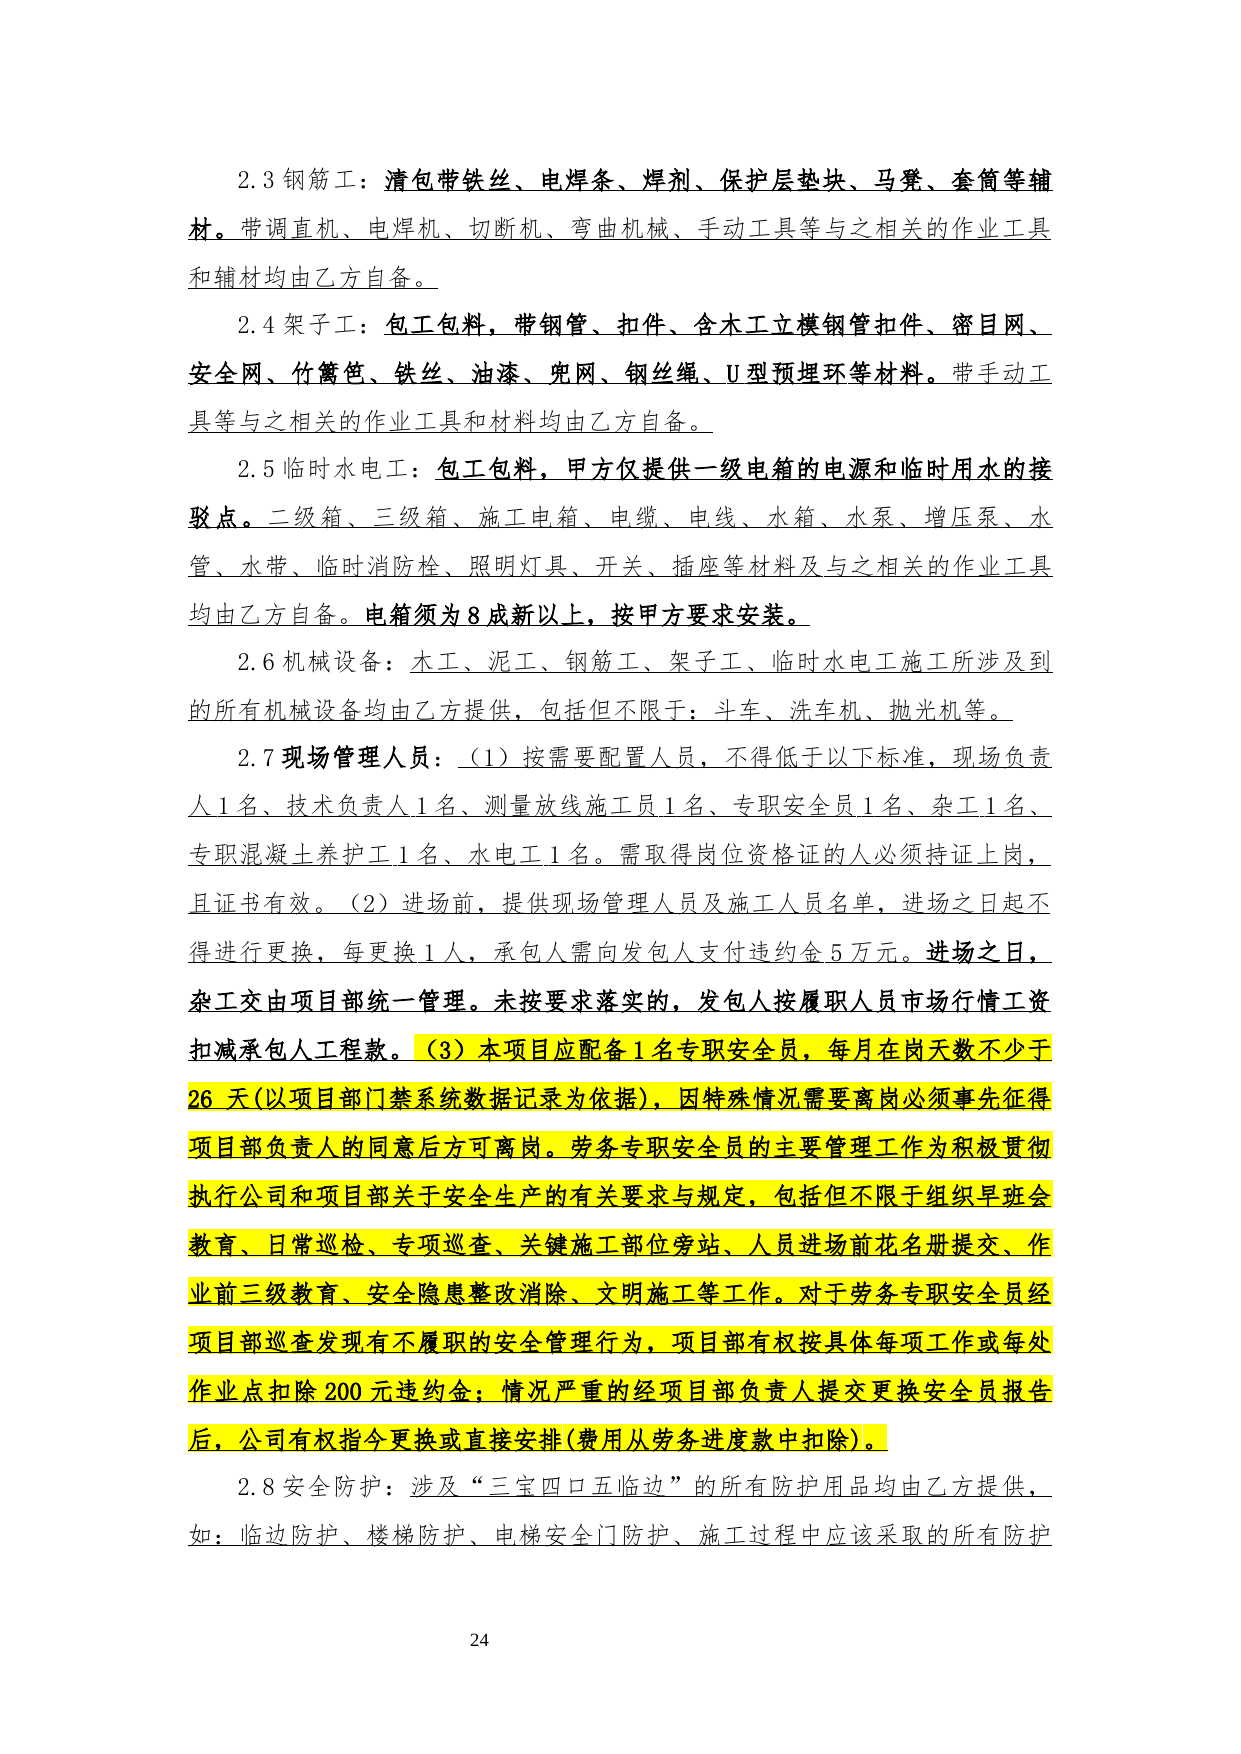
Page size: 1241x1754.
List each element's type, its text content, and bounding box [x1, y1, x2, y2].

text 2.4架子工：包工包料，带钢管、扣件、含木工立模钢管扣件、密目网、安全网、竹篱笆、铁丝、油漆、兜网、钢丝绳、U型预埋环等材料。带手动工具等与之相关的作业工具和材料均由乙方自备。 [187, 306, 1053, 436]
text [187, 1468, 1053, 1549]
text 2.6机械设备：木工、泥工、钢筋工、架子工、临时水电工施工所涉及到的所有机械设备均由乙方提供，包括但不限于：斗车、洗车机、抛光机等。 [187, 643, 1053, 725]
text 2.7现场管理人员：（1）按需要配置人员，不得低于以下标准，现场负责人1名、技术负责人1名、测量放线施工员1名、专职安全员1名、杂工1名、专职混凝土养护工1名、水电工1名。需取得岗位资格证的人必须持证上岗，且证书有效。（2）进场前，提供现场管理人员及施工人员名单，进场之日起不得进行更换，每更换1人，承包人需向发包人支付违约金5万元。进场之日，杂工交由项目部统一管理。未按要求落实的，发包人按履职人员市场行情工资扣减承包人工程款。（3）本项目应配备1名专职安全员，每月在岗天数不少于 26 天(以项目部门禁系统数据记录为依据)，因特殊情况需要离岗必须事先征得项目部负责人的同意后方可离岗。劳务专职安全员的主要管理工作为积极贯彻执行公司和项目部关于安全生产的有关要求与规定，包括但不限于组织早班会教育、日常巡检、专项巡查、关键施工部位旁站、人员进场前花名册提交、作业前三级教育、安全隐患整改消除、文明施工等工作。对于劳务专职安全员经项目部巡查发现有不履职的安全管理行为，项目部有权按具体每项工作或每处作业点扣除200元违约金；情况严重的经项目部负责人提交更换安全员报告后，公司有权指今更换或直接安排(费用从劳务进度款中扣除)。 [187, 739, 1053, 1157]
text 2.5临时水电工：包工包料，甲方仅提供一级电箱的电源和临时用水的接驳点。二级箱、三级箱、施工电箱、电缆、电线、水箱、水泵、增压泵、水管、水带、临时消防栓、照明灯具、开关、插座等材料及与之相关的作业工具均由乙方自备。电箱须为8成新以上，按甲方要求安装。 [187, 451, 1053, 527]
text 2.5临时水电工：包工包料，甲方仅提供一级电箱的电源和临时用水的接驳点。二级箱、三级箱、施工电箱、电缆、电线、水箱、水泵、增压泵、水管、水带、临时消防栓、照明灯具、开关、插座等材料及与之相关的作业工具均由乙方自备。电箱须为8成新以上，按甲方要求安装。 [187, 528, 1053, 629]
text 2.3钢筋工：清包带铁丝、电焊条、焊剂、保护层垫块、马凳、套筒等辅材。带调直机、电焊机、切断机、弯曲机械、手动工具等与之相关的作业工具和辅材均由乙方自备。 [187, 162, 1053, 292]
